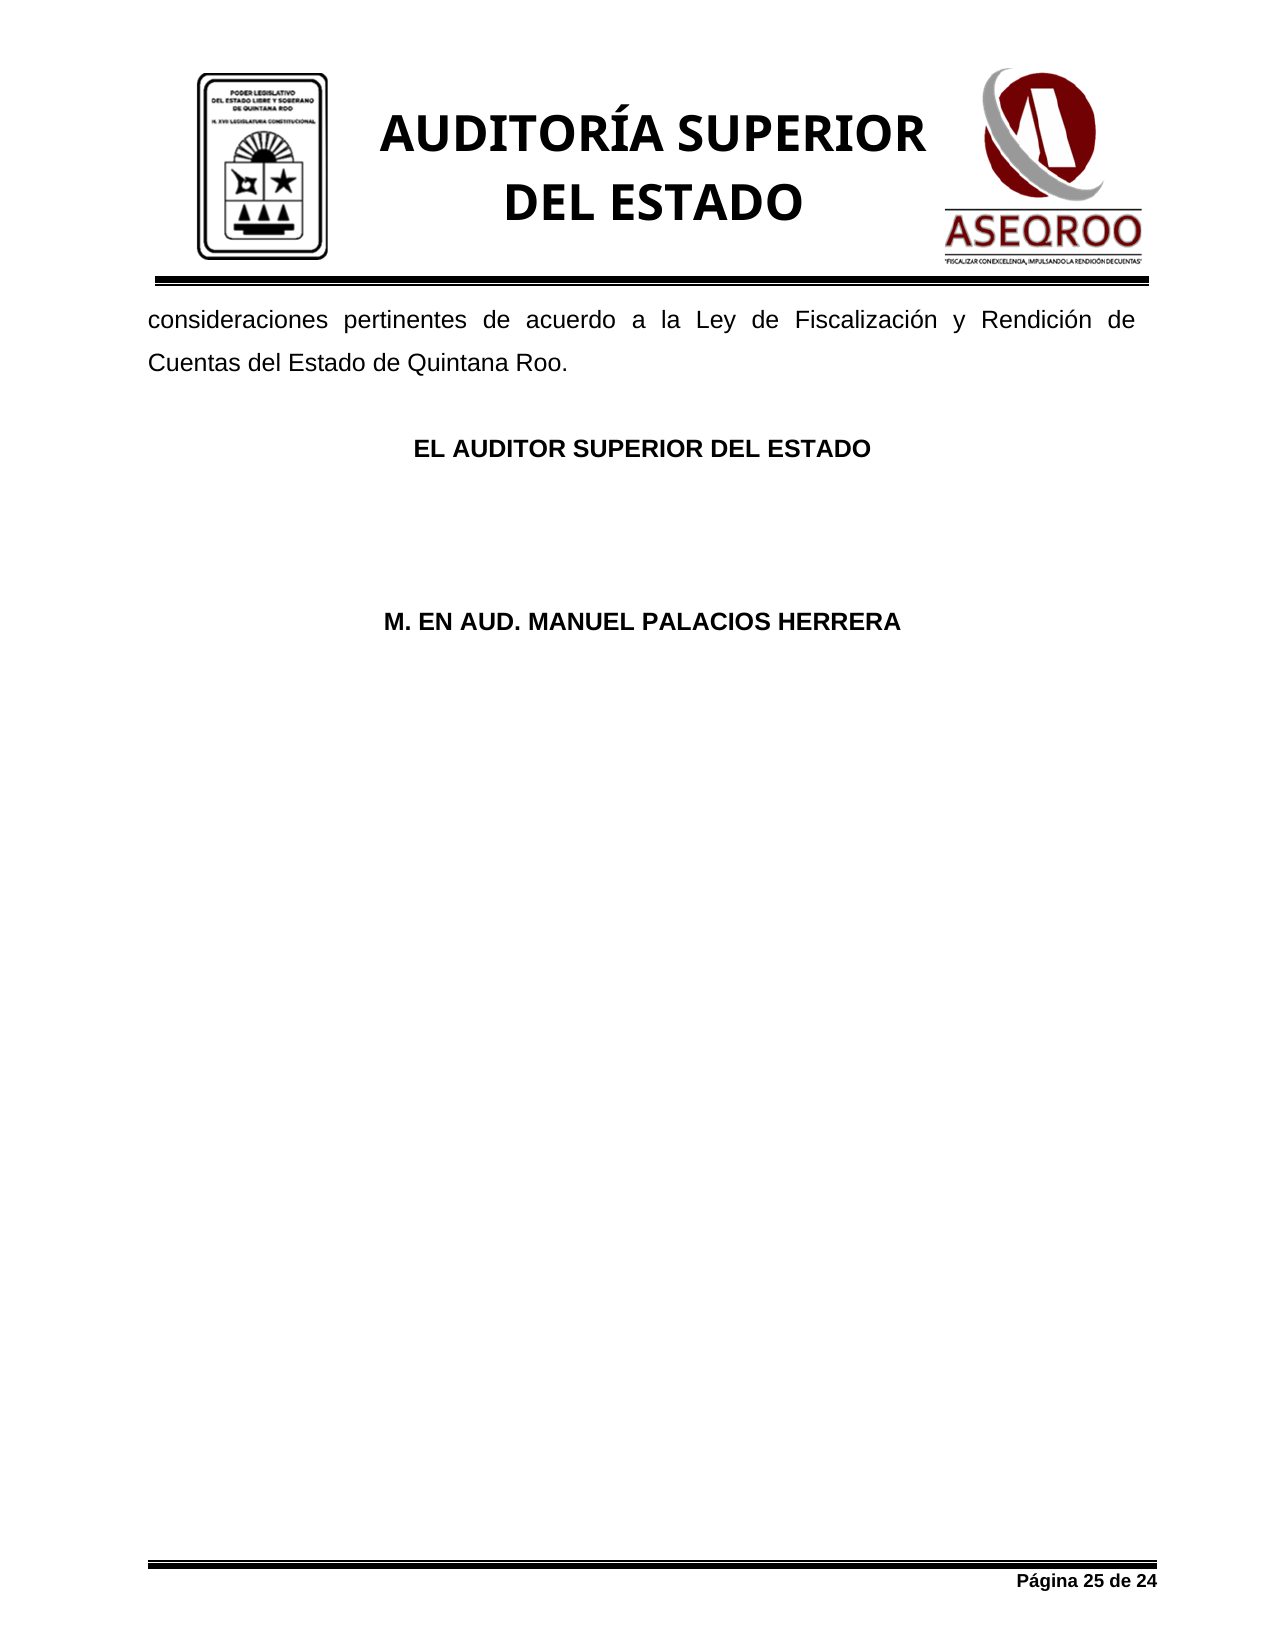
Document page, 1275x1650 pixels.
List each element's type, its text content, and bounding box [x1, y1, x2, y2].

picture [944, 68, 1142, 265]
text EL AUDITOR SUPERIOR DEL ESTADO [148, 434, 1137, 463]
picture [196, 73, 328, 260]
text M. EN AUD. MANUEL PALACIOS HERRERA [148, 607, 1137, 635]
